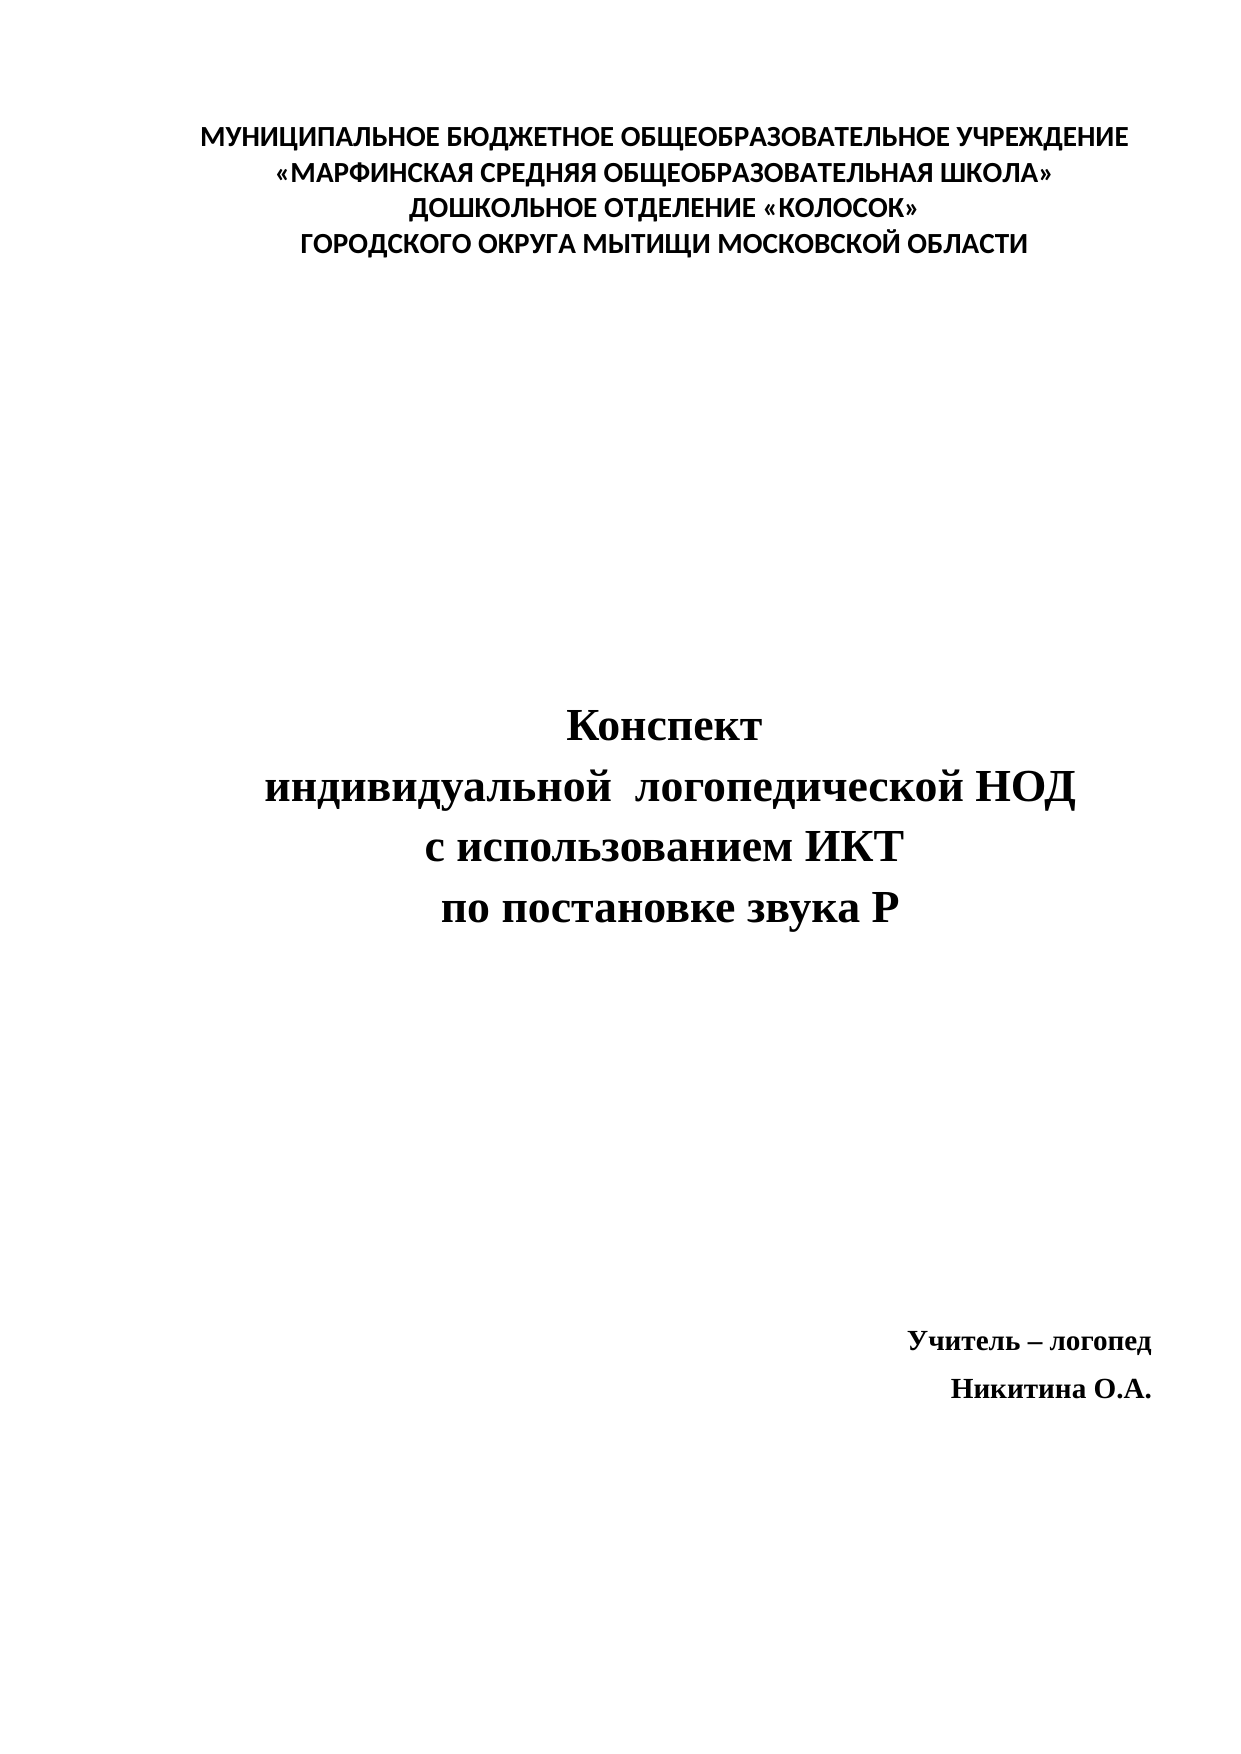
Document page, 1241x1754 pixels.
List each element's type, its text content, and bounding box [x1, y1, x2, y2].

text Никитина О.А. [177, 1364, 1152, 1404]
text Конспект [177, 698, 1152, 750]
text ГОРОДСКОГО ОКРУГА МЫТИЩИ МОСКОВСКОЙ ОБЛАСТИ [177, 225, 1152, 261]
text индивидуальной логопедической НОД [177, 758, 1152, 811]
text МУНИЦИПАЛЬНОЕ БЮДЖЕТНОЕ ОБЩЕОБРАЗОВАТЕЛЬНОЕ УЧРЕЖДЕНИЕ [177, 118, 1152, 154]
text Учитель – логопед [177, 1316, 1152, 1356]
text «МАРФИНСКАЯ СРЕДНЯЯ ОБЩЕОБРАЗОВАТЕЛЬНАЯ ШКОЛА» [177, 154, 1152, 189]
text ДОШКОЛЬНОЕ ОТДЕЛЕНИЕ «КОЛОСОК» [177, 189, 1152, 225]
text с использованием ИКТ [177, 819, 1152, 871]
text по постановке звука Р [177, 879, 1152, 932]
